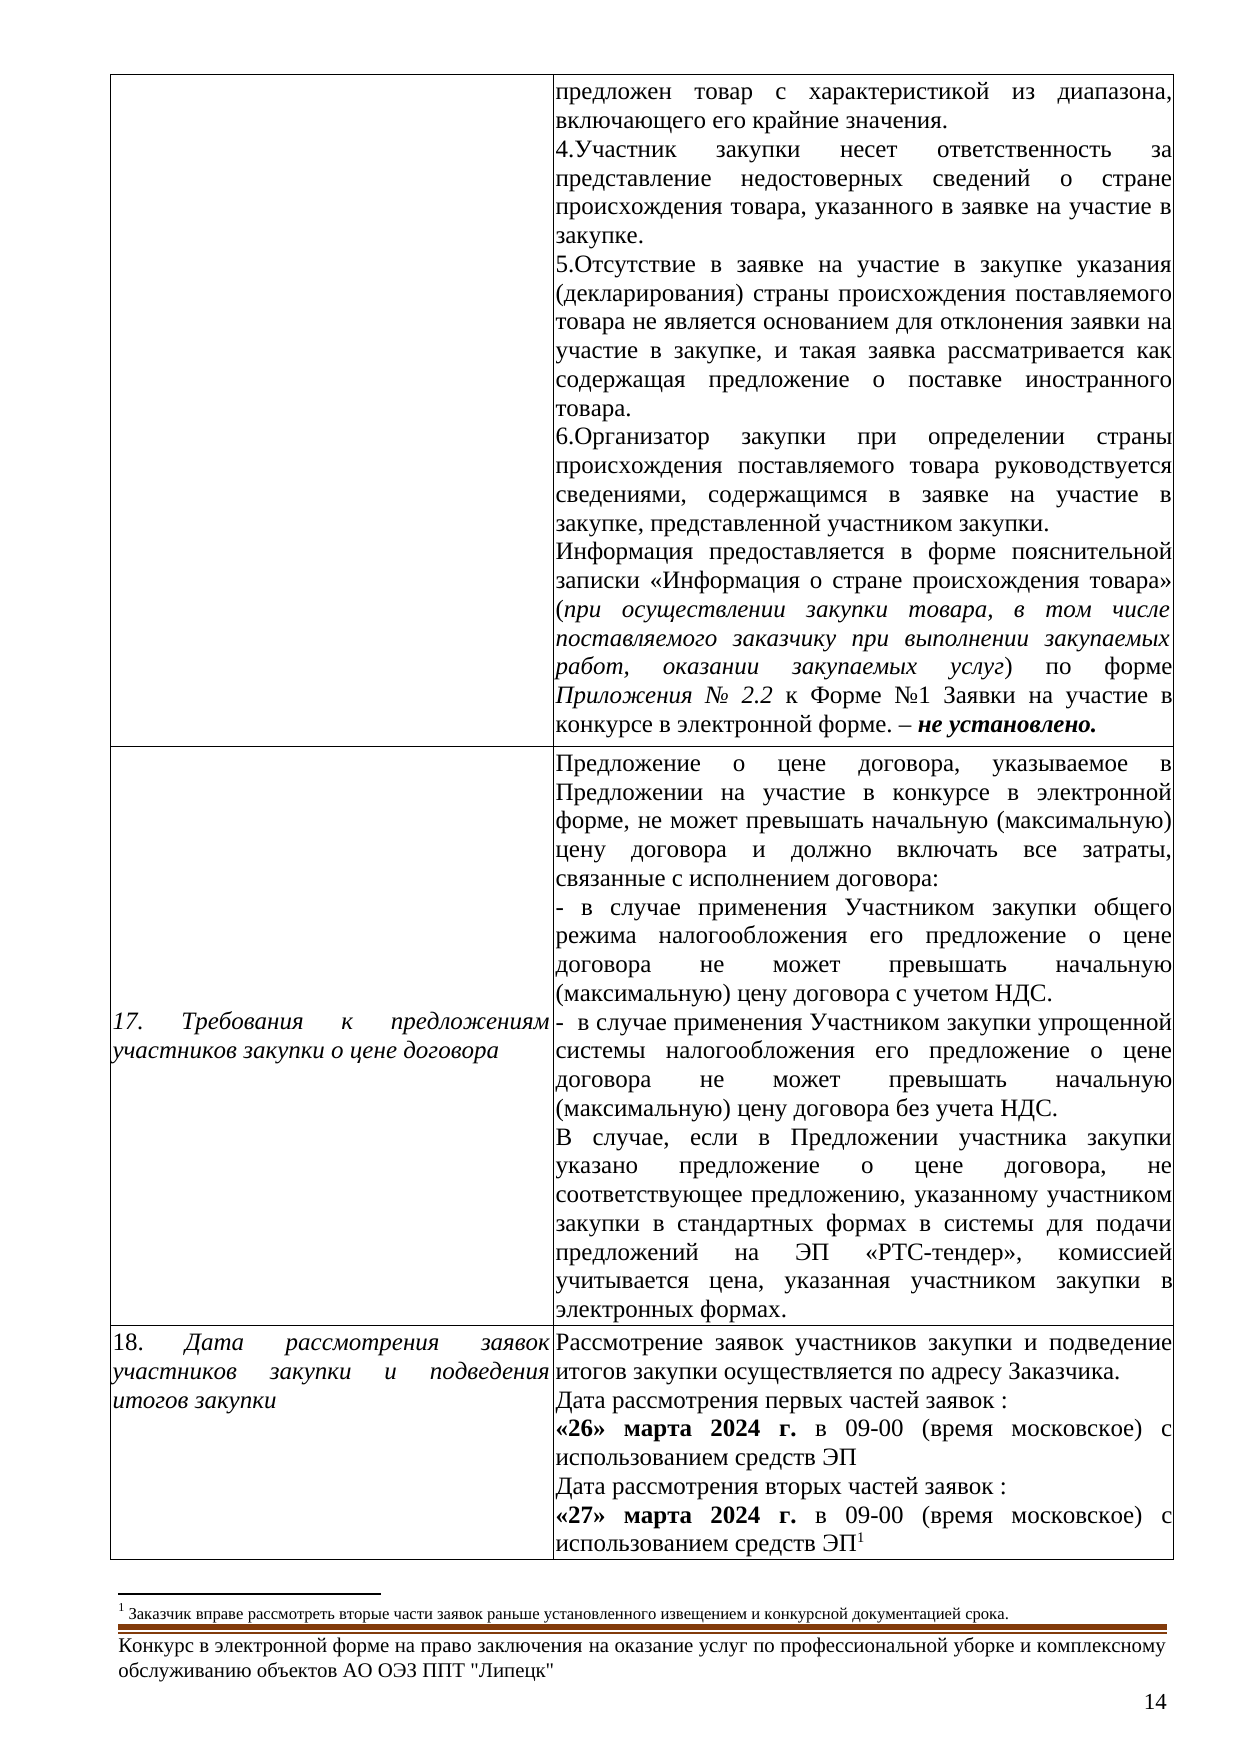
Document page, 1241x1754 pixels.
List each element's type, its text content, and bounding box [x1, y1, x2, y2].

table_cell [111, 1326, 553, 1559]
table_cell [111, 75, 553, 746]
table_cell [554, 1326, 1173, 1559]
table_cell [554, 75, 1173, 746]
table_cell Предложение о цене договора, указываемое в Предложении на участие в конкурсе в электронной форме, не может превышать начальную (максимальную) цену договора и должно включать все затраты, связанные с исполнением договора: - в случае применения Участником закупки общего режима налогообложения его предложение о цене договора не может превышать начальную (максимальную) цену договора с учетом НДС. - в случае применения Участником закупки упрощенной системы налогообложения его предложение о цене договора не может превышать начальную (максимальную) цену договора без учета НДС. В случае, если в Предложении участника закупки указано предложение о цене договора, не соответствующее предложению, указанному участником закупки в стандартных формах в системы для подачи предложений на ЭП «РТС-тендер», комиссией учитывается цена, указанная участником закупки в электронных формах. [554, 747, 1173, 1325]
table_cell 17. Требования к предложениям участников закупки о цене договора [111, 747, 553, 1325]
